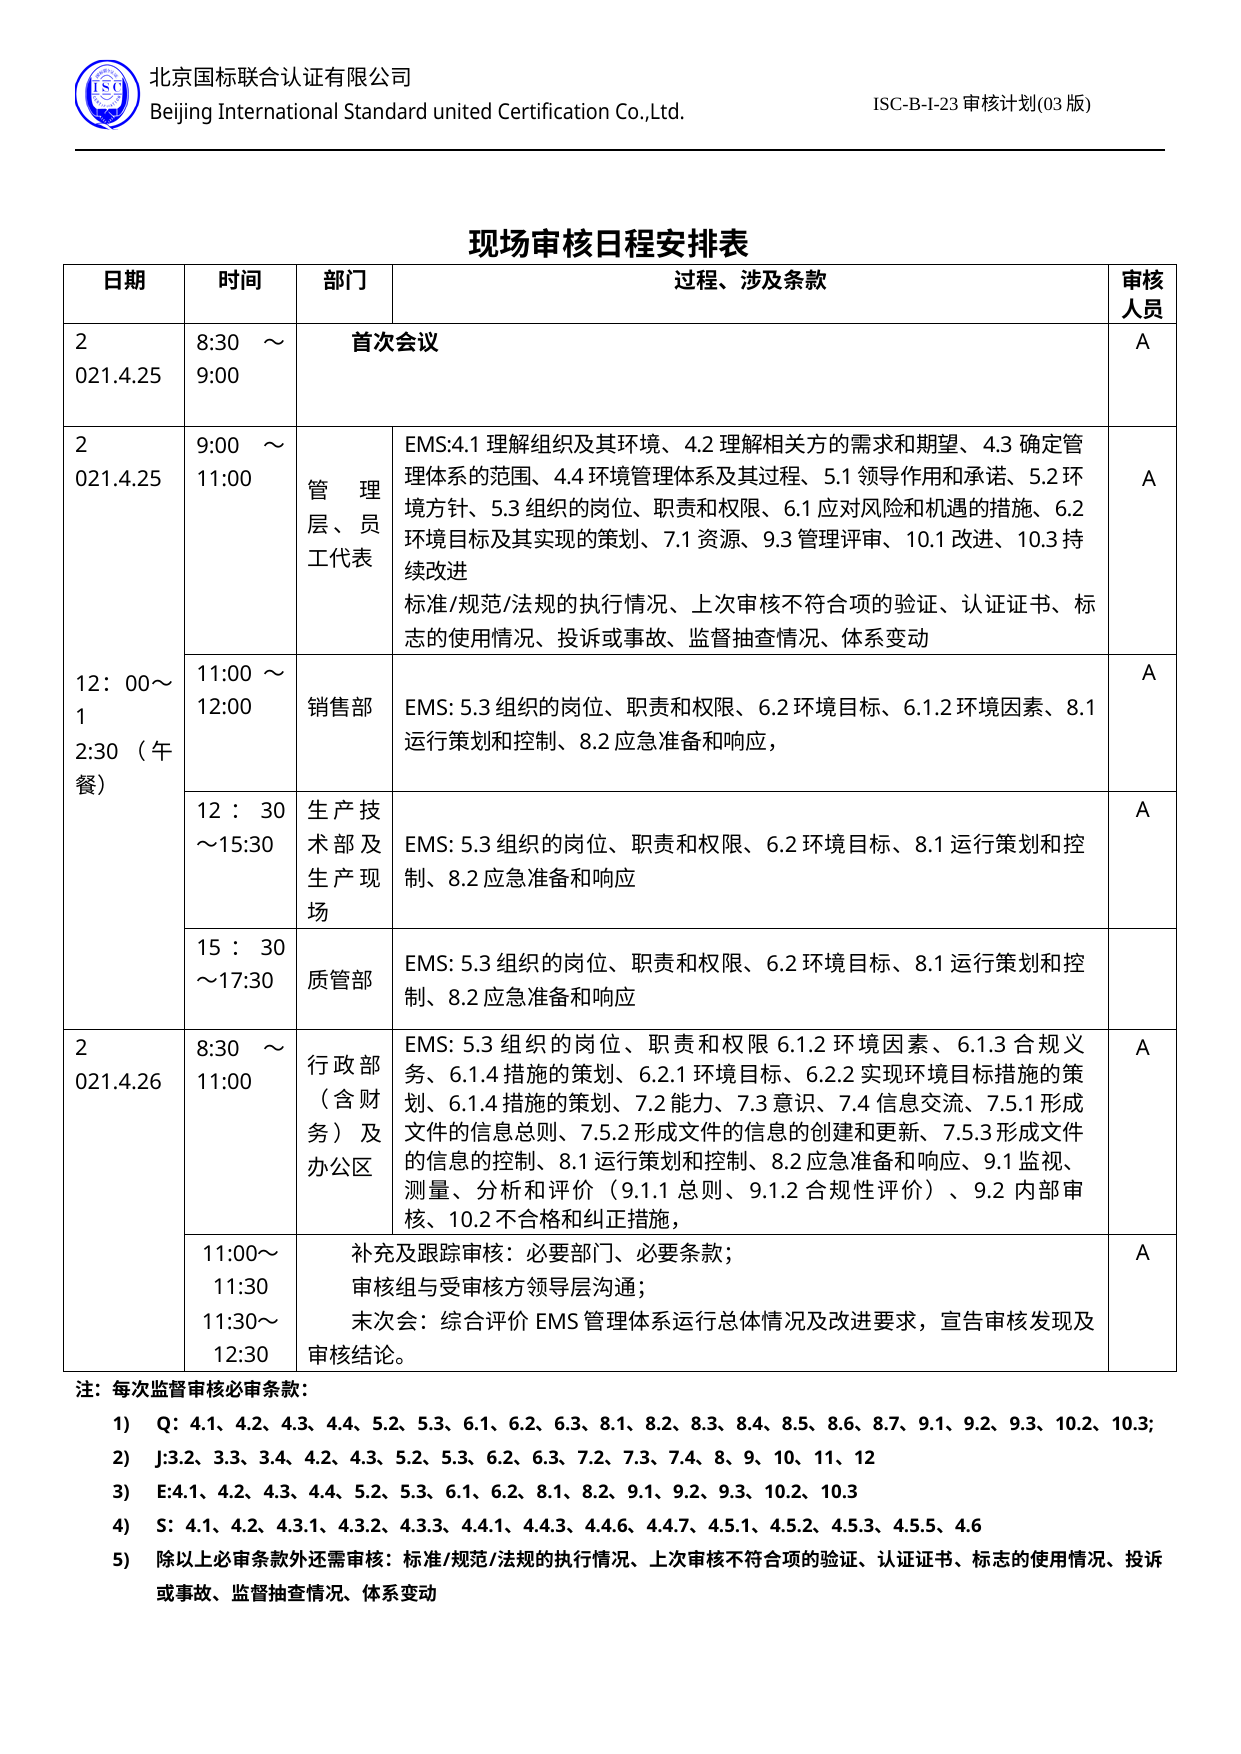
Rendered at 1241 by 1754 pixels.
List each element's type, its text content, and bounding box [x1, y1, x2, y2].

table_cell EMS:4.1理解组织及其环境、4.2理解相关方的需求和期望、4.3 确定管理体系的范围、4.4环境管理体系及其过程、5.1领导作用和承诺、5.2环境方针、5.3组织的岗位、职责和权限、6.1应对风险和机遇的措施、6.2环境目标及其实现的策划、7.1资源、9.3管理评审、10.1改进、10.3持续改进 标准/规范/法规的执行情况、上次审核不符合项的验证、认证证书、标志的使用情况、投诉或事故、监督抽查情况、体系变动 [393, 427, 1108, 654]
table_cell 销售部 [297, 655, 392, 791]
table_cell EMS: 5.3组织的岗位、职责和权限6.1.2环境因素、6.1.3合规义务、6.1.4措施的策划、6.2.1环境目标、6.2.2实现环境目标措施的策划、6.1.4措施的策划、7.2能力、7.3意识、7.4 信息交流、7.5.1形成文件的信息总则、7.5.2形成文件的信息的创建和更新、7.5.3形成文件的信息的控制、8.1运行策划和控制、8.2应急准备和响应、9.1监视、测量、分析和评价（9.1.1总则、9.1.2合规性评价）、9.2 内部审核、10.2不合格和纠正措施， [393, 1030, 1108, 1234]
list J:3.2、3.3、3.4、4.2、4.3、5.2、5.3、6.2、6.3、7.2、7.3、7.4、8、9、10、11、12 [112, 1439, 1165, 1473]
table_header 日期 [64, 265, 184, 323]
table_cell A [1109, 1235, 1176, 1371]
table_cell 首次会议 [297, 324, 1108, 426]
table_cell 2021.4.26 [64, 1030, 184, 1371]
table_cell 11:00～12:00 [185, 655, 296, 791]
table_cell A [1109, 1030, 1176, 1234]
table_header 时间 [185, 265, 296, 323]
table_cell A [1109, 655, 1176, 791]
table_cell 15：30～17:30 [185, 929, 296, 1028]
table_cell 行政部（含财务）及办公区 [297, 1030, 392, 1234]
list Q：4.1、4.2、4.3、4.4、5.2、5.3、6.1、6.2、6.3、8.1、8.2、8.3、8.4、8.5、8.6、8.7、9.1、9.2、9.3、10.2、10.3; [112, 1406, 1165, 1439]
table_cell A [1109, 792, 1176, 927]
table_cell EMS: 5.3组织的岗位、职责和权限、6.2环境目标、6.1.2环境因素、8.1运行策划和控制、8.2应急准备和响应， [393, 655, 1108, 791]
table_cell 2021.4.25 12：00～12:30（午餐） [64, 427, 184, 1028]
text 注：每次监督审核必审条款： [75, 1372, 1165, 1406]
list S：4.1、4.2、4.3.1、4.3.2、4.3.3、4.4.1、4.4.3、4.4.6、4.4.7、4.5.1、4.5.2、4.5.3、4.5.5、4.6 [112, 1507, 1165, 1541]
text 现场审核日程安排表 [75, 222, 1165, 264]
table_cell 质管部 [297, 929, 392, 1028]
table_cell A [1109, 427, 1176, 654]
table_cell 2021.4.25 [64, 324, 184, 426]
table_cell 8:30～9:00 [185, 324, 296, 426]
table_cell 11:00～11:30 11:30～12:30 [185, 1235, 296, 1371]
table_cell [1109, 929, 1176, 1028]
table_cell 12：30～15:30 [185, 792, 296, 927]
table_cell 9:00～11:00 [185, 427, 296, 654]
table_cell A [1109, 324, 1176, 426]
table_cell 补充及跟踪审核：必要部门、必要条款； 审核组与受审核方领导层沟通； 末次会：综合评价EMS管理体系运行总体情况及改进要求，宣告审核发现及审核结论。 [297, 1235, 1108, 1371]
table_cell EMS: 5.3组织的岗位、职责和权限、6.2环境目标、8.1运行策划和控制、8.2应急准备和响应 [393, 929, 1108, 1028]
table_cell 生产技术部及生产现场 [297, 792, 392, 927]
table_cell 8:30～11:00 [185, 1030, 296, 1234]
picture [75, 59, 143, 129]
table_header 过程、涉及条款 [393, 265, 1108, 323]
table_header 部门 [297, 265, 392, 323]
list 除以上必审条款外还需审核：标准/规范/法规的执行情况、上次审核不符合项的验证、认证证书、标志的使用情况、投诉或事故、监督抽查情况、体系变动 [112, 1541, 1165, 1609]
table_header 审核人员 [1109, 265, 1176, 323]
table_cell 管理层、员工代表 [297, 427, 392, 654]
table_cell EMS: 5.3组织的岗位、职责和权限、6.2环境目标、8.1运行策划和控制、8.2应急准备和响应 [393, 792, 1108, 927]
list E:4.1、4.2、4.3、4.4、5.2、5.3、6.1、6.2、8.1、8.2、9.1、9.2、9.3、10.2、10.3 [112, 1473, 1165, 1507]
